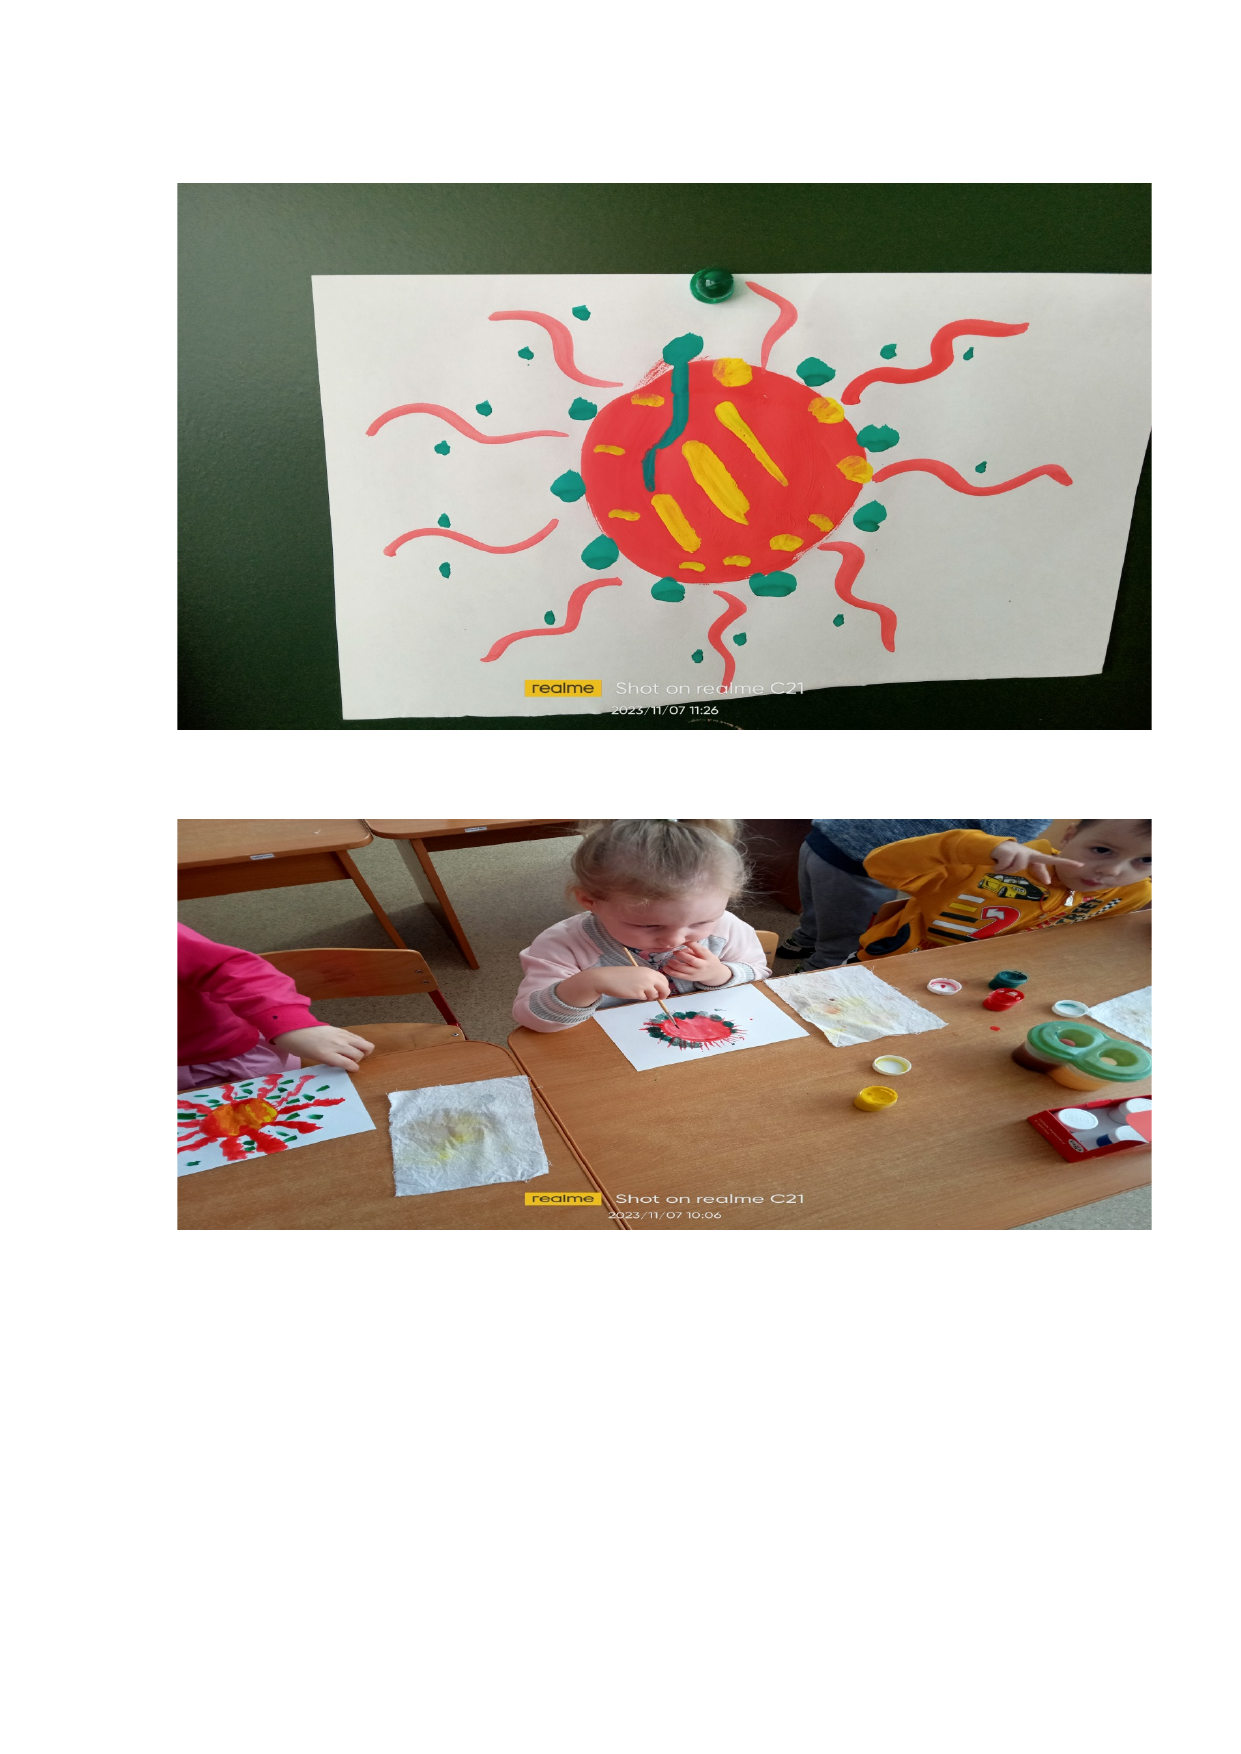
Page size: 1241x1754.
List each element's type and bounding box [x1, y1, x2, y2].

picture [177, 819, 1152, 1230]
picture [177, 183, 1152, 730]
